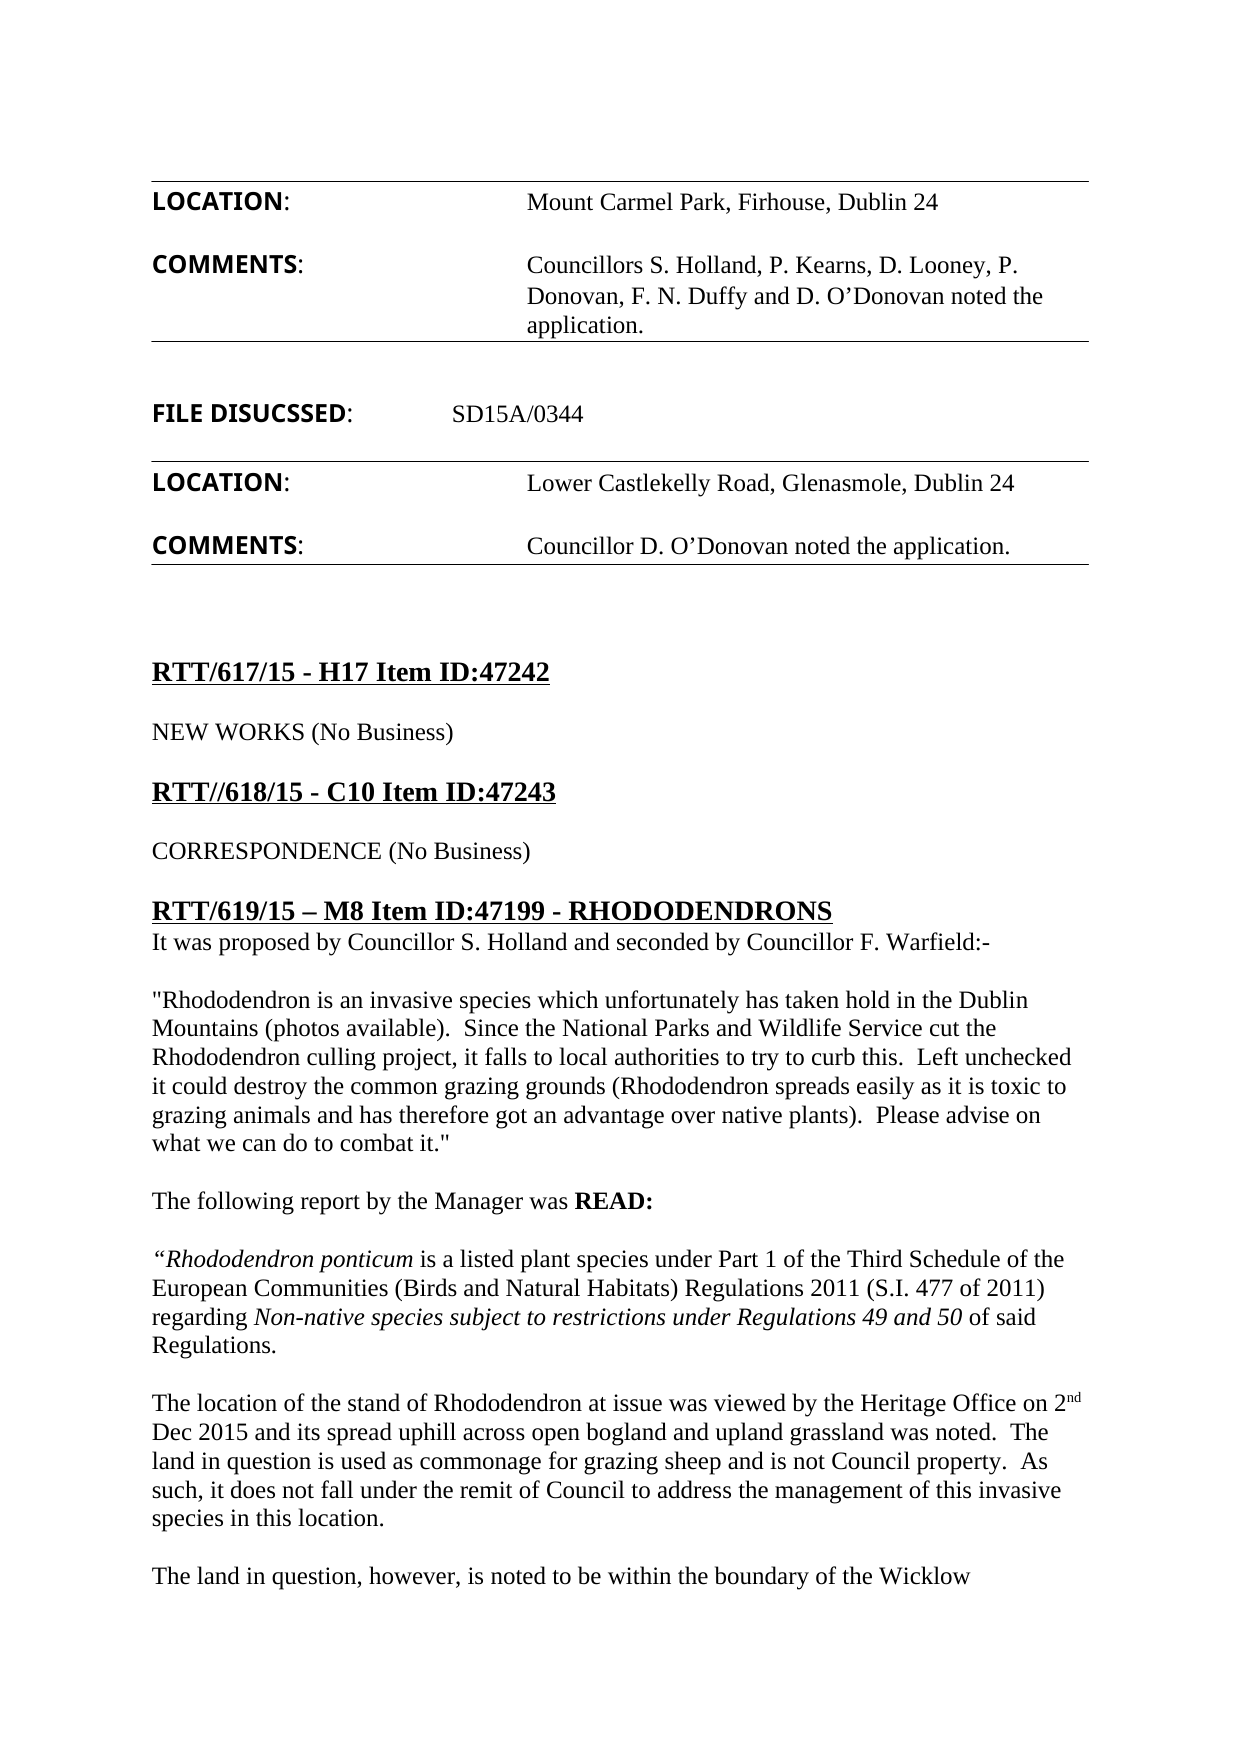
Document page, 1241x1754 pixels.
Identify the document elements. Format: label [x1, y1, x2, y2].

table_header [150, 150, 1090, 1592]
